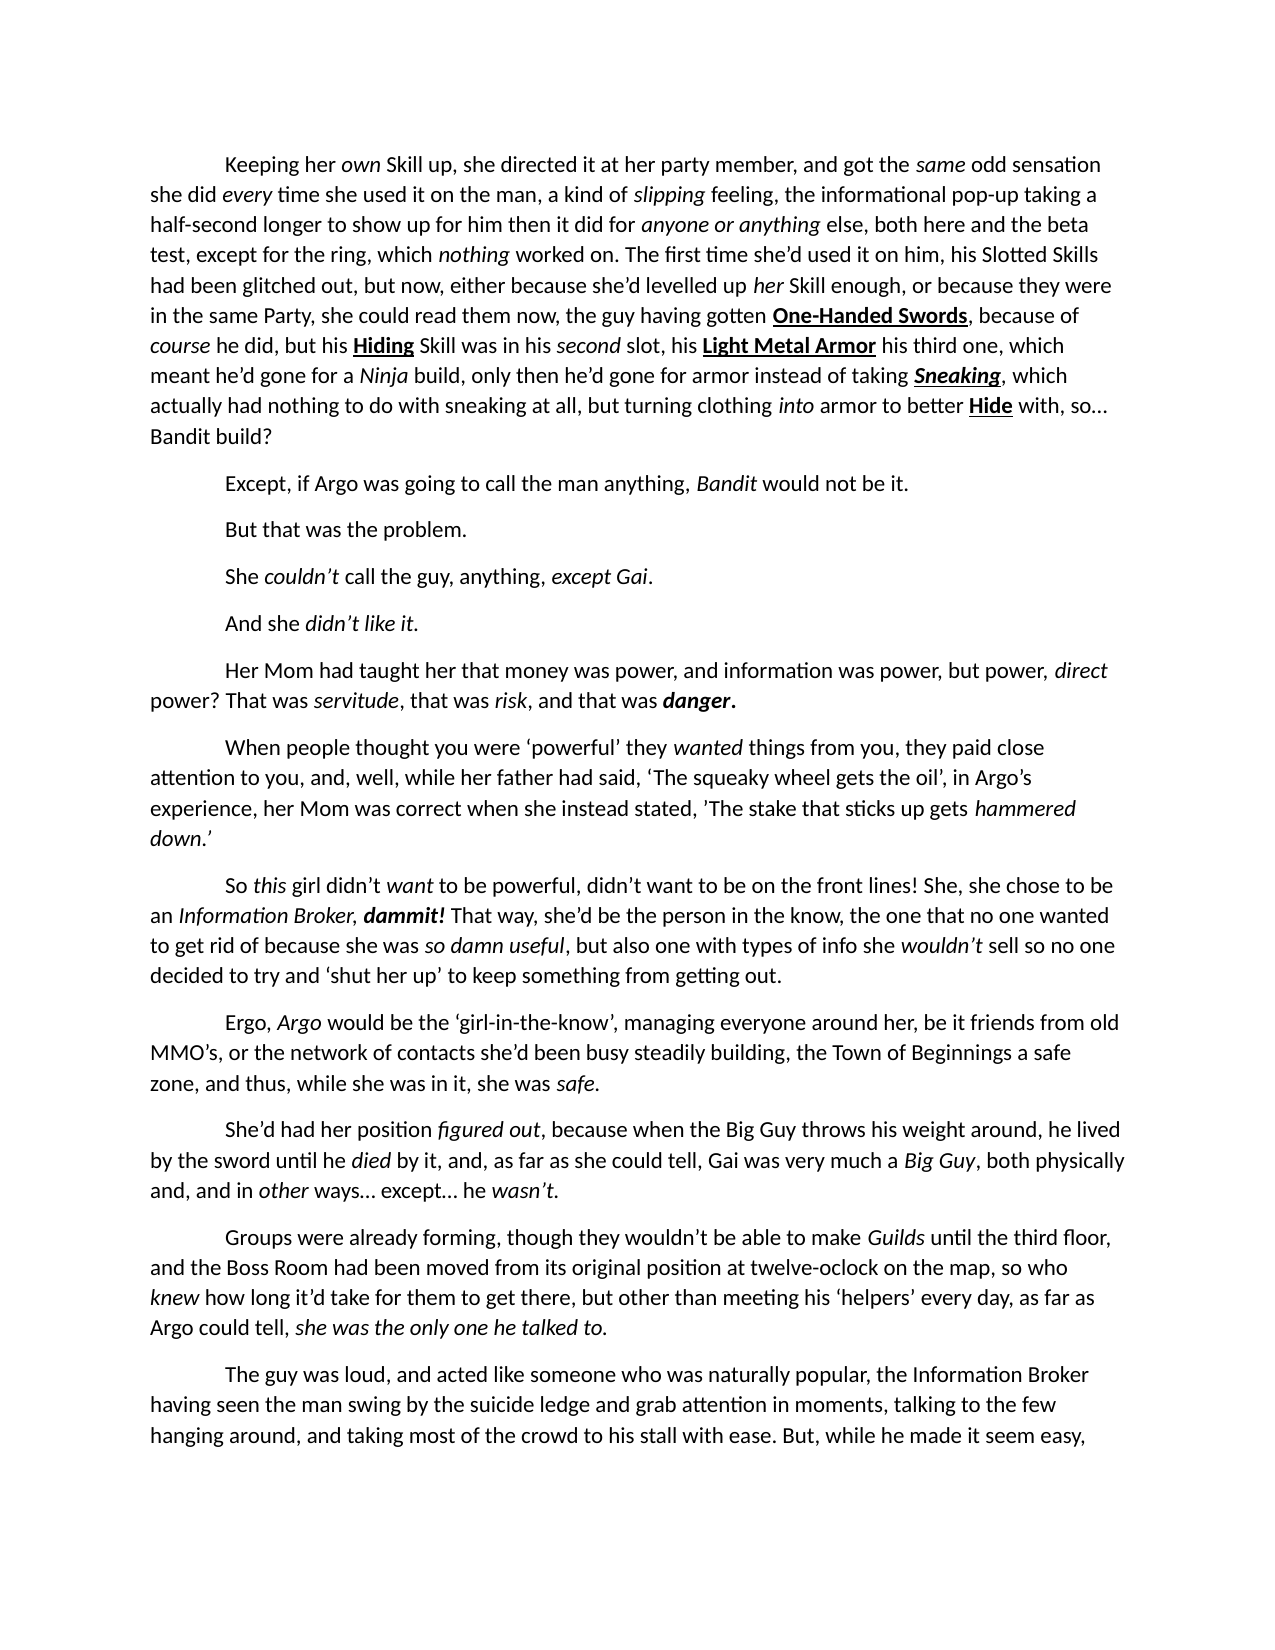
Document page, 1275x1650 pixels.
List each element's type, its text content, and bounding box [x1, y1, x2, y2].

text Groups were already forming, though they wouldn’t be able to make Guilds until the third floor, and the Boss Room had been moved from its original position at twelve-oclock on the map, so who knew how long it’d take for them to get there, but other than meeting his ‘helpers’ every day, as far as Argo could tell, she was the only one he talked to. [150, 1223, 1125, 1342]
text And she didn’t like it. [150, 609, 1125, 637]
text Keeping her own Skill up, she directed it at her party member, and got the same odd sensation she did every time she used it on the man, a kind of slipping feeling, the informational pop-up taking a half-second longer to show up for him then it did for anyone or anything else, both here and the beta test, except for the ring, which nothing worked on. The first time she’d used it on him, his Slotted Skills had been glitched out, but now, either because she’d levelled up her Skill enough, or because they were in the same Party, she could read them now, the guy having gotten One-Handed Swords, because of course he did, but his Hiding Skill was in his second slot, his Light Metal Armor his third one, which meant he’d gone for a Ninja build, only then he’d gone for armor instead of taking Sneaking, which actually had nothing to do with sneaking at all, but turning clothing into armor to better Hide with, so… Bandit build? [150, 150, 1125, 450]
text She couldn’t call the guy, anything, except Gai. [150, 562, 1125, 591]
text But that was the problem. [150, 516, 1125, 544]
text Ergo, Argo would be the ‘girl-in-the-know’, managing everyone around her, be it friends from old MMO’s, or the network of contacts she’d been busy steadily building, the Town of Beginnings a safe zone, and thus, while she was in it, she was safe. [150, 1008, 1125, 1097]
text Except, if Argo was going to call the man anything, Bandit would not be it. [150, 469, 1125, 497]
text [150, 1360, 1125, 1449]
text She’d had her position figured out, because when the Big Guy throws his weight around, he lived by the sword until he died by it, and, as far as she could tell, Gai was very much a Big Guy, both physically and, and in other ways… except… he wasn’t. [150, 1116, 1125, 1204]
text Her Mom had taught her that money was power, and information was power, but power, direct power? That was servitude, that was risk, and that was danger. [150, 656, 1125, 714]
text When people thought you were ‘powerful’ they wanted things from you, they paid close attention to you, and, well, while her father had said, ‘The squeaky wheel gets the oil’, in Argo’s experience, her Mom was correct when she instead stated, ’The stake that sticks up gets hammered down.’ [150, 733, 1125, 852]
text So this girl didn’t want to be powerful, didn’t want to be on the front lines! She, she chose to be an Information Broker, dammit! That way, she’d be the person in the know, the one that no one wanted to get rid of because she was so damn useful, but also one with types of info she wouldn’t sell so no one decided to try and ‘shut her up’ to keep something from getting out. [150, 871, 1125, 989]
